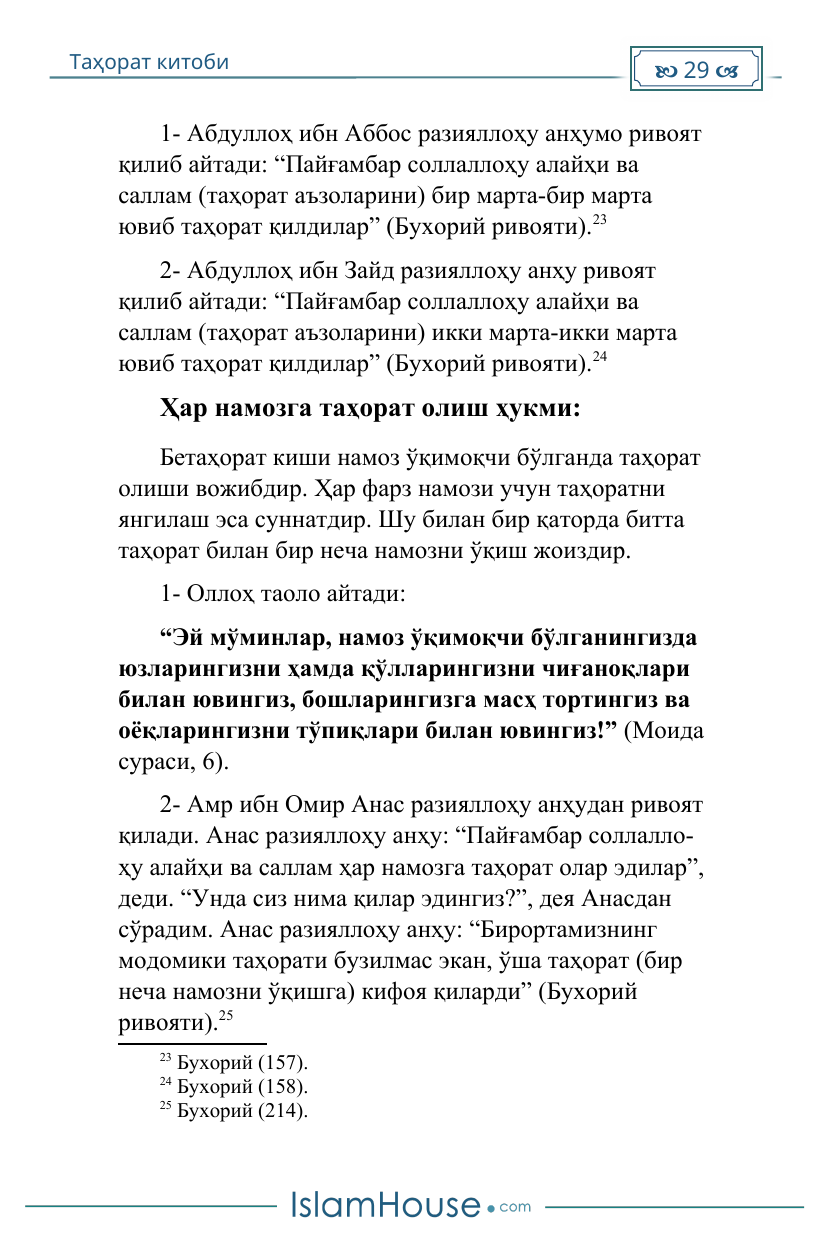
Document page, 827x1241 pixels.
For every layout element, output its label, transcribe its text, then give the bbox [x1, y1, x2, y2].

text 1- Абдуллоҳ ибн Аббос разияллоҳу анҳумо ривоят қилиб айтади: “Пайғамбар соллаллоҳу алайҳи ва саллам (таҳорат аъзоларини) бир марта-бир марта ювиб таҳорат қилдилар” (Бухорий ривояти). [118, 118, 709, 240]
text “Эй мўминлар, намоз ўқимоқчи бўлганингизда юзларингизни ҳамда қўлларингизни чиғаноқлари билан ювингиз, бошларингизга масҳ тортингиз ва оёқларингизни тўпиқлари билан ювингиз!” (Моида сураси, 6). [118, 622, 709, 775]
text Ҳар намозга таҳорат олиш ҳукми: [118, 391, 709, 423]
text 2- Амр ибн Омир Анас разияллоҳу анҳудан ривоят қилади. Анас разияллоҳу анҳу: “Пайғамбар соллалло-ҳу алайҳи ва саллам ҳар намозга таҳорат олар эдилар”, деди. “Унда сиз нима қилар эдингиз?”, дея Анасдан сўрадим. Анас разияллоҳу анҳу: “Бирортамизнинг модомики таҳорати бузилмас экан, ўша таҳорат (бир неча намозни ўқишга) кифоя қиларди” (Бухорий ривояти). [118, 789, 709, 1036]
text 2- Абдуллоҳ ибн Зайд разияллоҳу анҳу ривоят қилиб айтади: “Пайғамбар соллаллоҳу алайҳи ва саллам (таҳорат аъзоларини) икки марта-икки марта ювиб таҳорат қилдилар” (Бухорий ривояти). [118, 255, 709, 377]
text 1- Оллоҳ таоло айтади: [118, 578, 709, 607]
text Бетаҳорат киши намоз ўқимоқчи бўлганда таҳорат олиши вожибдир. Ҳар фарз намози учун таҳоратни янгилаш эса суннатдир. Шу билан бир қаторда битта таҳорат билан бир неча намозни ўқиш жоиздир. [118, 442, 709, 563]
picture [18, 1186, 277, 1223]
picture [284, 1186, 805, 1224]
